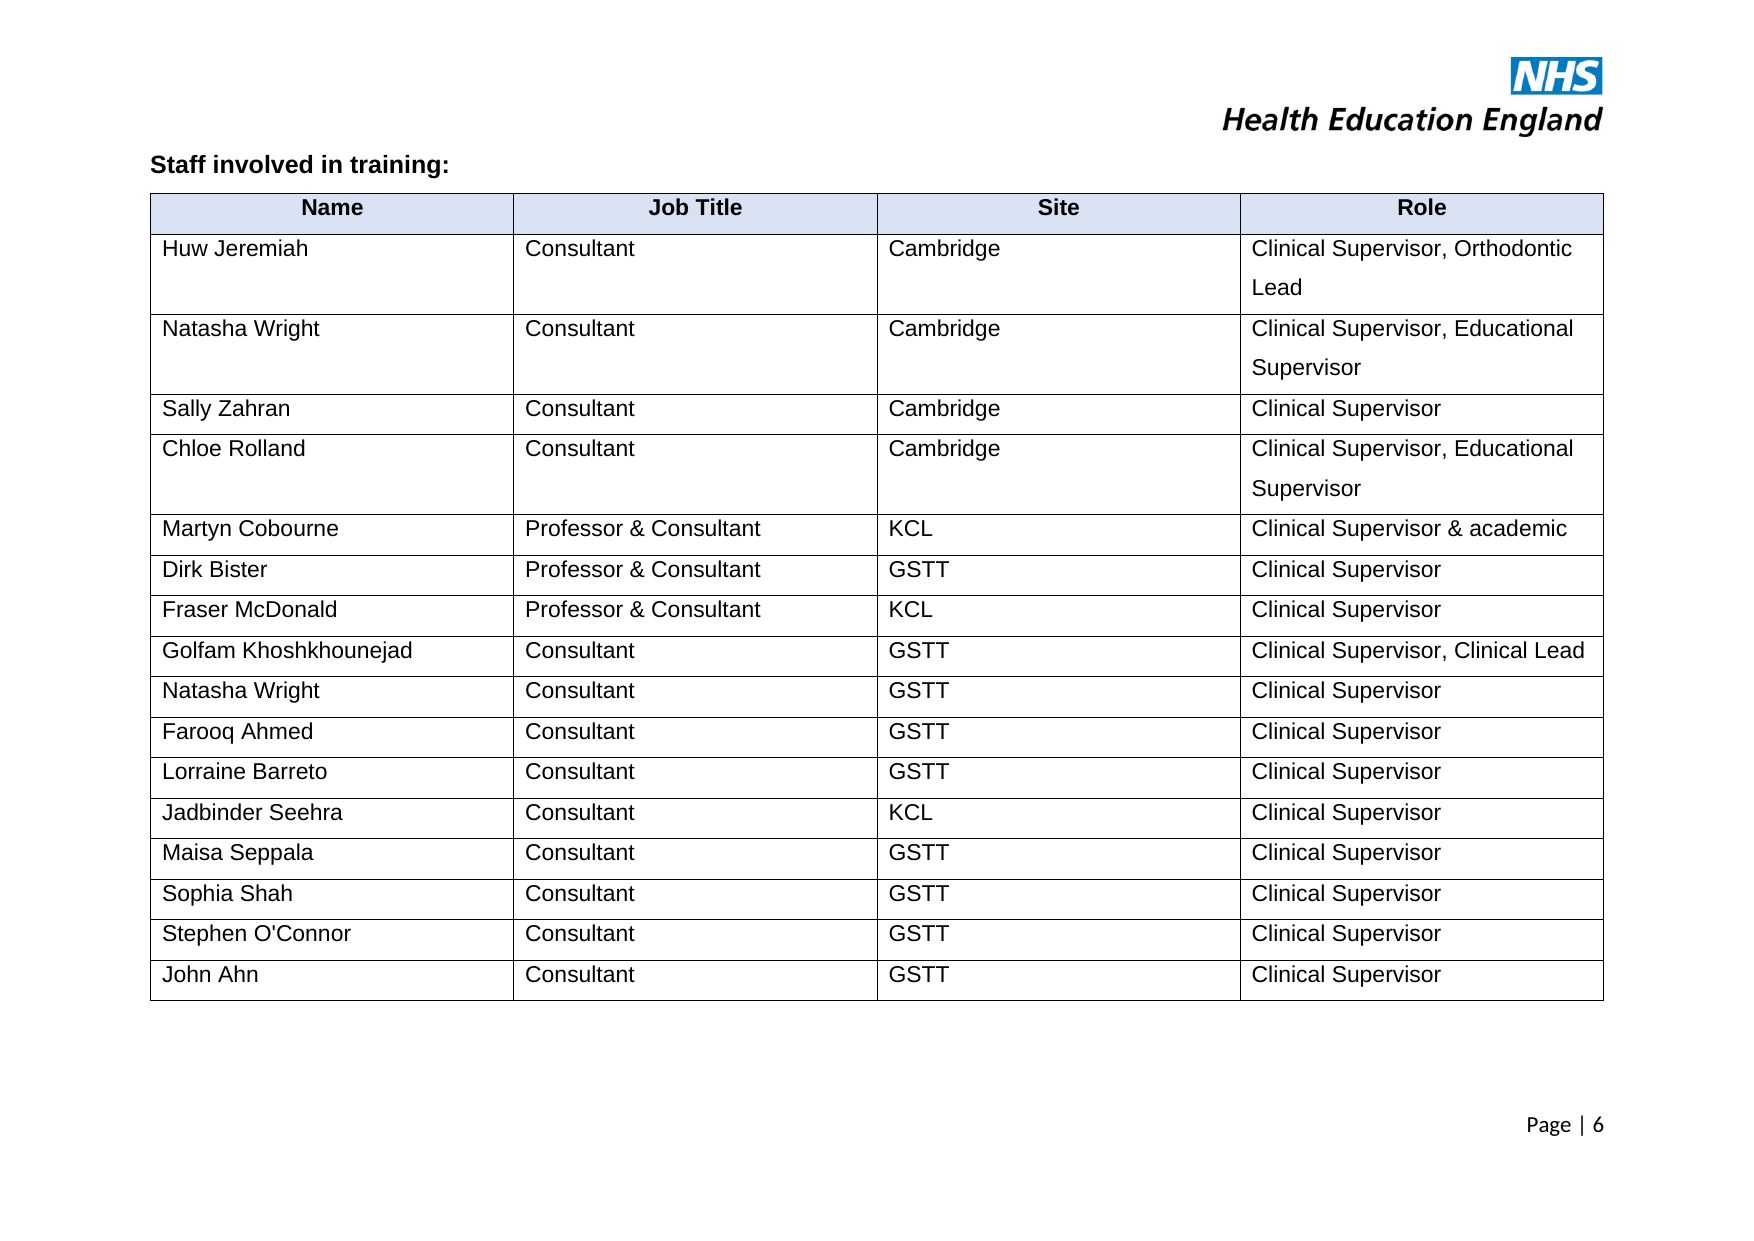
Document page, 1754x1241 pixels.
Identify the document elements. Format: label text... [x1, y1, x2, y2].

table_cell Professor & Consultant [514, 556, 877, 595]
table_cell Clinical Supervisor [1241, 880, 1603, 919]
table_cell GSTT [878, 758, 1240, 798]
table_cell GSTT [878, 677, 1240, 717]
table_cell Clinical Supervisor [1241, 556, 1603, 595]
table_cell Consultant [514, 799, 877, 838]
table_header Site [878, 194, 1240, 234]
table_cell Clinical Supervisor [1241, 758, 1603, 798]
table_cell Sally Zahran [151, 395, 513, 434]
table_cell Cambridge [878, 435, 1240, 514]
table_cell Martyn Cobourne [151, 515, 513, 555]
table_cell Clinical Supervisor [1241, 395, 1603, 434]
table_cell Clinical Supervisor [1241, 596, 1603, 636]
text Staff involved in training: [150, 150, 1604, 179]
table_cell Clinical Supervisor, Orthodontic Lead [1241, 235, 1603, 314]
table_cell Consultant [514, 758, 877, 798]
table_cell Clinical Supervisor & academic [1241, 515, 1603, 555]
table_cell Clinical Supervisor [1241, 920, 1603, 960]
table_cell Clinical Supervisor, Educational Supervisor [1241, 435, 1603, 514]
table_cell Fraser McDonald [151, 596, 513, 636]
table_cell Chloe Rolland [151, 435, 513, 514]
table_cell Consultant [514, 315, 877, 394]
table_cell Consultant [514, 395, 877, 434]
table_cell Clinical Supervisor, Educational Supervisor [1241, 315, 1603, 394]
table_cell Stephen O'Connor [151, 920, 513, 960]
table_cell GSTT [878, 637, 1240, 676]
table_cell Consultant [514, 961, 877, 1000]
table_cell Consultant [514, 637, 877, 676]
table_cell Clinical Supervisor [1241, 799, 1603, 838]
table_cell Clinical Supervisor [1241, 718, 1603, 757]
table_header Name [151, 194, 513, 234]
table_cell Golfam Khoshkhounejad [151, 637, 513, 676]
table_cell Dirk Bister [151, 556, 513, 595]
table_cell Huw Jeremiah [151, 235, 513, 314]
table_cell Clinical Supervisor, Clinical Lead [1241, 637, 1603, 676]
table_cell Consultant [514, 435, 877, 514]
table_cell Natasha Wright [151, 677, 513, 717]
table_cell Lorraine Barreto [151, 758, 513, 798]
table_cell Clinical Supervisor [1241, 961, 1603, 1000]
table_cell Natasha Wright [151, 315, 513, 394]
table_cell Consultant [514, 880, 877, 919]
table_header Role [1241, 194, 1603, 234]
table_cell Jadbinder Seehra [151, 799, 513, 838]
picture [1210, 57, 1604, 150]
table_cell GSTT [878, 718, 1240, 757]
table_cell GSTT [878, 556, 1240, 595]
table_cell GSTT [878, 839, 1240, 879]
table_cell KCL [878, 515, 1240, 555]
table_cell GSTT [878, 961, 1240, 1000]
table_cell Cambridge [878, 235, 1240, 314]
table_cell KCL [878, 596, 1240, 636]
table_cell KCL [878, 799, 1240, 838]
table_cell Consultant [514, 920, 877, 960]
table_cell Cambridge [878, 315, 1240, 394]
table_cell Consultant [514, 718, 877, 757]
table_cell Consultant [514, 677, 877, 717]
table_cell Clinical Supervisor [1241, 839, 1603, 879]
table_cell Sophia Shah [151, 880, 513, 919]
table_header Job Title [514, 194, 877, 234]
table_cell GSTT [878, 920, 1240, 960]
table_cell Maisa Seppala [151, 839, 513, 879]
table_cell Professor & Consultant [514, 596, 877, 636]
table_cell Consultant [514, 839, 877, 879]
table_cell Farooq Ahmed [151, 718, 513, 757]
table_cell John Ahn [151, 961, 513, 1000]
table_cell Cambridge [878, 395, 1240, 434]
table_cell Professor & Consultant [514, 515, 877, 555]
table_cell GSTT [878, 880, 1240, 919]
table_cell Consultant [514, 235, 877, 314]
table_cell Clinical Supervisor [1241, 677, 1603, 717]
